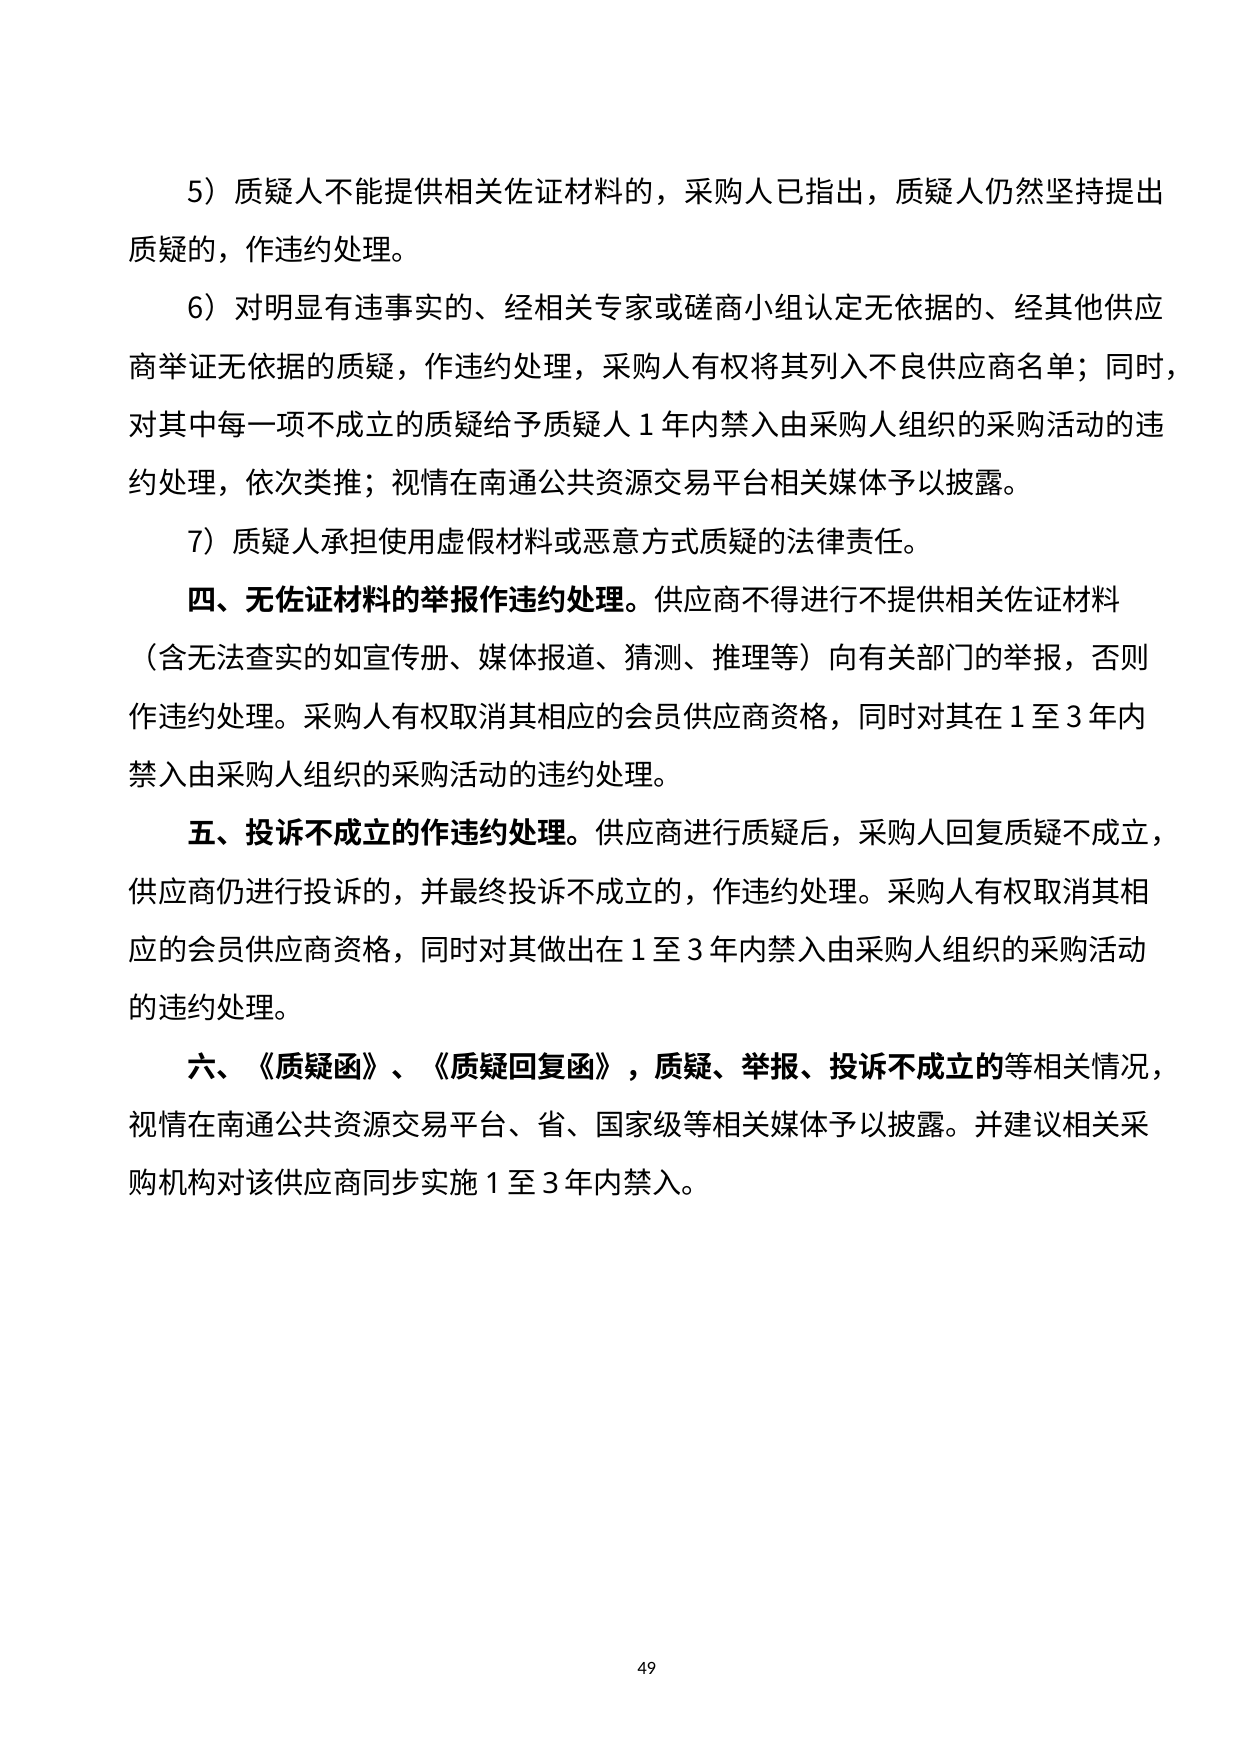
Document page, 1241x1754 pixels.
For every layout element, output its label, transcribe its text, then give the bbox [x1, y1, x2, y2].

text 6）对明显有违事实的、经相关专家或磋商小组认定无依据的、经其他供应商举证无依据的质疑，作违约处理，采购人有权将其列入不良供应商名单；同时，对其中每一项不成立的质疑给予质疑人1年内禁入由采购人组织的采购活动的违约处理，依次类推；视情在南通公共资源交易平台相关媒体予以披露。 [129, 272, 1164, 506]
text 五、投诉不成立的作违约处理。供应商进行质疑后，采购人回复质疑不成立，供应商仍进行投诉的，并最终投诉不成立的，作违约处理。采购人有权取消其相应的会员供应商资格，同时对其做出在1至3年内禁入由采购人组织的采购活动的违约处理。 [129, 797, 1164, 1031]
text 5）质疑人不能提供相关佐证材料的，采购人已指出，质疑人仍然坚持提出质疑的，作违约处理。 [129, 156, 1164, 272]
text 四、无佐证材料的举报作违约处理。供应商不得进行不提供相关佐证材料（含无法查实的如宣传册、媒体报道、猜测、推理等）向有关部门的举报，否则作违约处理。采购人有权取消其相应的会员供应商资格，同时对其在1至3年内禁入由采购人组织的采购活动的违约处理。 [129, 564, 1164, 797]
text 7）质疑人承担使用虚假材料或恶意方式质疑的法律责任。 [129, 506, 1164, 564]
text 六、《质疑函》、《质疑回复函》，质疑、举报、投诉不成立的等相关情况，视情在南通公共资源交易平台、省、国家级等相关媒体予以披露。并建议相关采购机构对该供应商同步实施1至3年内禁入。 [129, 1031, 1164, 1206]
